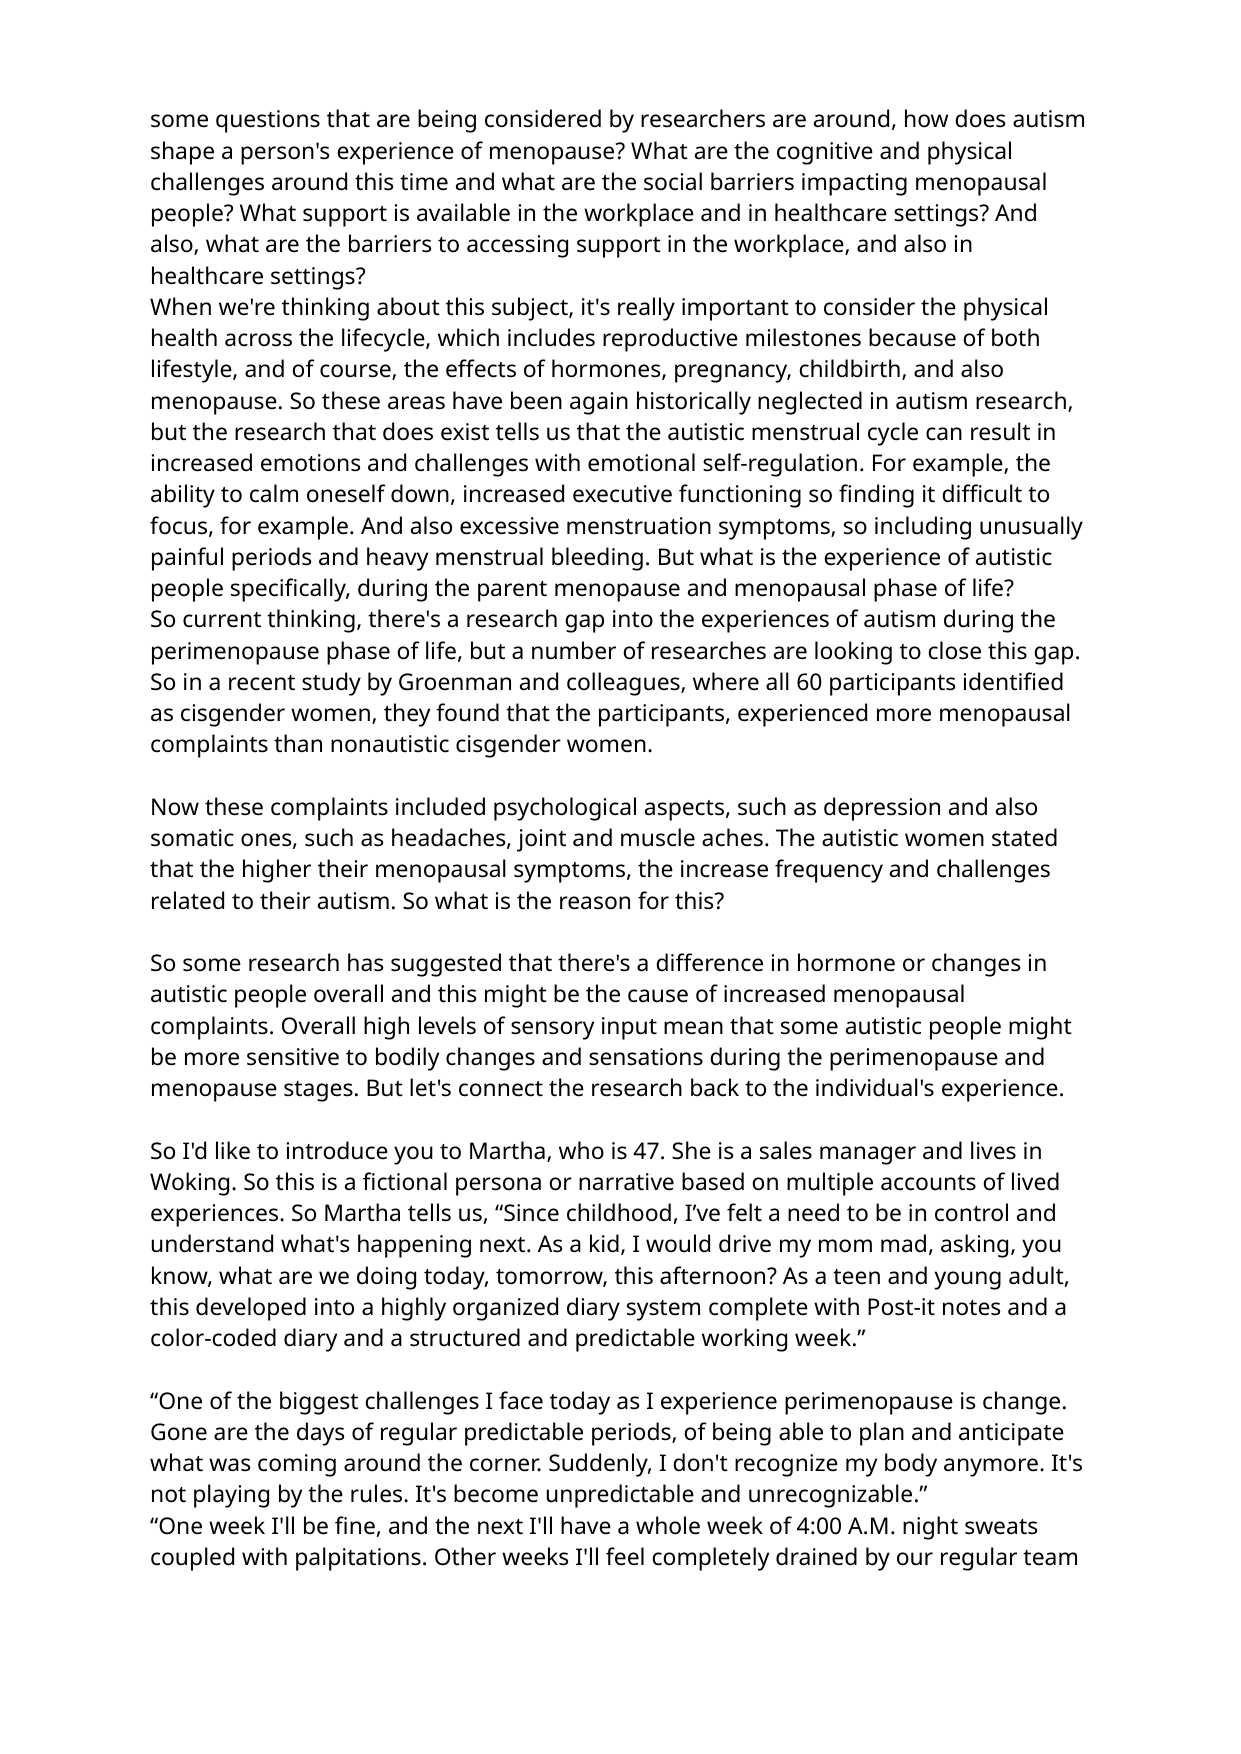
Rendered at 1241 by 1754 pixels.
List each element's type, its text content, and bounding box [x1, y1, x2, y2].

text “One of the biggest challenges I face today as I experience perimenopause is change. Gone are the days of regular predictable periods, of being able to plan and anticipate what was coming around the corner. Suddenly, I don't recognize my body anymore. It's not playing by the rules. It's become unpredictable and unrecognizable.” [150, 1385, 1090, 1510]
text So current thinking, there's a research gap into the experiences of autism during the perimenopause phase of life, but a number of researches are looking to close this gap. So in a recent study by Groenman and colleagues, where all 60 participants identified as cisgender women, they found that the participants, experienced more menopausal complaints than nonautistic cisgender women. [150, 603, 1090, 760]
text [150, 103, 1090, 291]
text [150, 1510, 1090, 1572]
text So some research has suggested that there's a difference in hormone or changes in autistic people overall and this might be the cause of increased menopausal complaints. Overall high levels of sensory input mean that some autistic people might be more sensitive to bodily changes and sensations during the perimenopause and menopause stages. But let's connect the research back to the individual's experience. [150, 947, 1090, 1103]
text When we're thinking about this subject, it's really important to consider the physical health across the lifecycle, which includes reproductive milestones because of both lifestyle, and of course, the effects of hormones, pregnancy, childbirth, and also menopause. So these areas have been again historically neglected in autism research, but the research that does exist tells us that the autistic menstrual cycle can result in increased emotions and challenges with emotional self-regulation. For example, the ability to calm oneself down, increased executive functioning so finding it difficult to focus, for example. And also excessive menstruation symptoms, so including unusually painful periods and heavy menstrual bleeding. But what is the experience of autistic people specifically, during the parent menopause and menopausal phase of life? [150, 291, 1090, 603]
text Now these complaints included psychological aspects, such as depression and also somatic ones, such as headaches, joint and muscle aches. The autistic women stated that the higher their menopausal symptoms, the increase frequency and challenges related to their autism. So what is the reason for this? [150, 791, 1090, 916]
text So I'd like to introduce you to Martha, who is 47. She is a sales manager and lives in Woking. So this is a fictional persona or narrative based on multiple accounts of lived experiences. So Martha tells us, “Since childhood, I’ve felt a need to be in control and understand what's happening next. As a kid, I would drive my mom mad, asking, you know, what are we doing today, tomorrow, this afternoon? As a teen and young adult, this developed into a highly organized diary system complete with Post-it notes and a color-coded diary and a structured and predictable working week.” [150, 1135, 1090, 1353]
